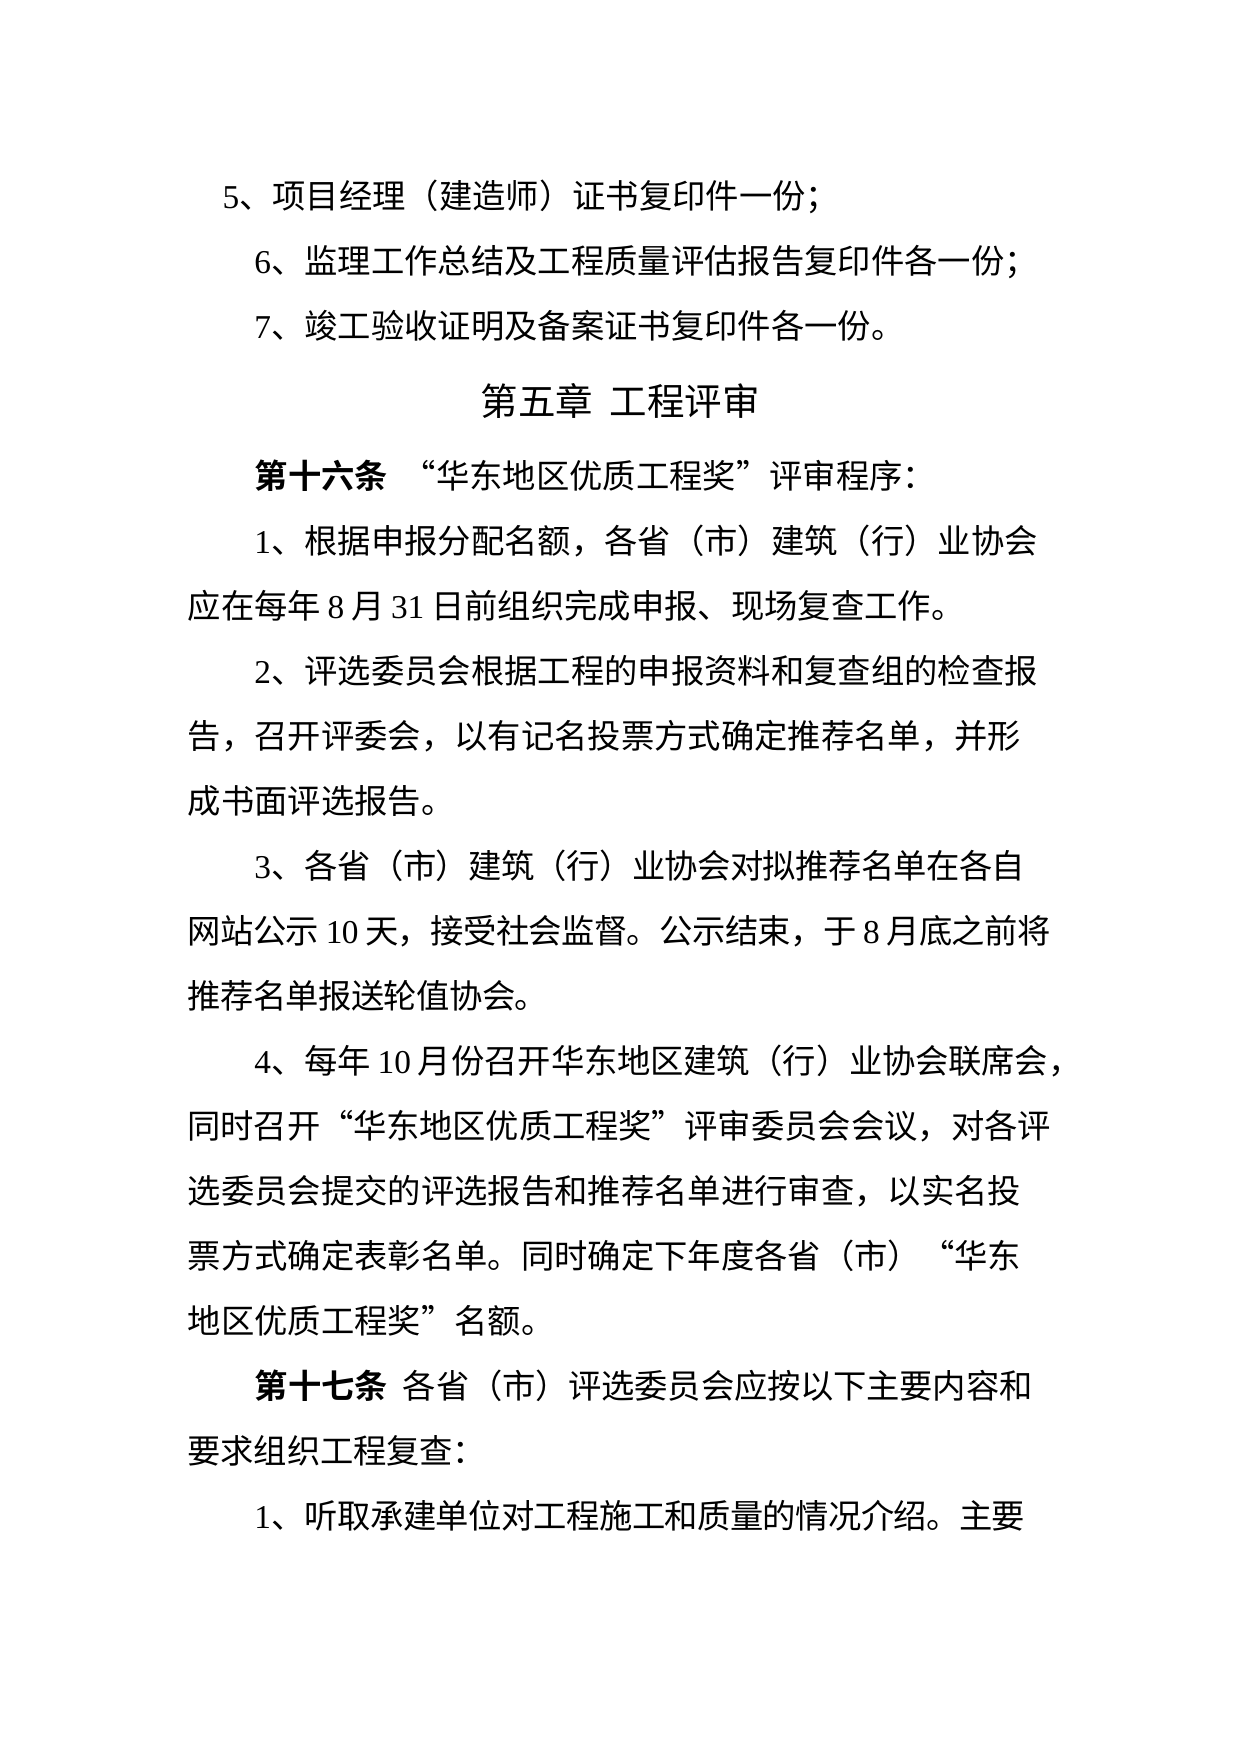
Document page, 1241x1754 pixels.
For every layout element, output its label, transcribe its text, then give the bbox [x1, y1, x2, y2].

text 6、监理工作总结及工程质量评估报告复印件各一份； [187, 227, 1053, 292]
text 第十六条 “华东地区优质工程奖”评审程序： [187, 441, 1053, 506]
text 第十七条 各省（市）评选委员会应按以下主要内容和要求组织工程复查： [187, 1351, 1053, 1481]
text 1、根据申报分配名额，各省（市）建筑（行）业协会应在每年8月31日前组织完成申报、现场复查工作。 [187, 506, 1053, 636]
text 4、每年10月份召开华东地区建筑（行）业协会联席会，同时召开“华东地区优质工程奖”评审委员会会议，对各评选委员会提交的评选报告和推荐名单进行审查，以实名投票方式确定表彰名单。同时确定下年度各省（市）“华东地区优质工程奖”名额。 [187, 1026, 1053, 1351]
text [187, 1481, 1053, 1546]
text 7、竣工验收证明及备案证书复印件各一份。 [187, 292, 1053, 357]
text 3、各省（市）建筑（行）业协会对拟推荐名单在各自网站公示10天，接受社会监督。公示结束，于8月底之前将推荐名单报送轮值协会。 [187, 831, 1053, 1026]
text 2、评选委员会根据工程的申报资料和复查组的检查报告，召开评委会，以有记名投票方式确定推荐名单，并形成书面评选报告。 [187, 636, 1053, 831]
subtitle 第五章 工程评审 [187, 367, 1053, 432]
text 5、项目经理（建造师）证书复印件一份； [187, 162, 1053, 227]
